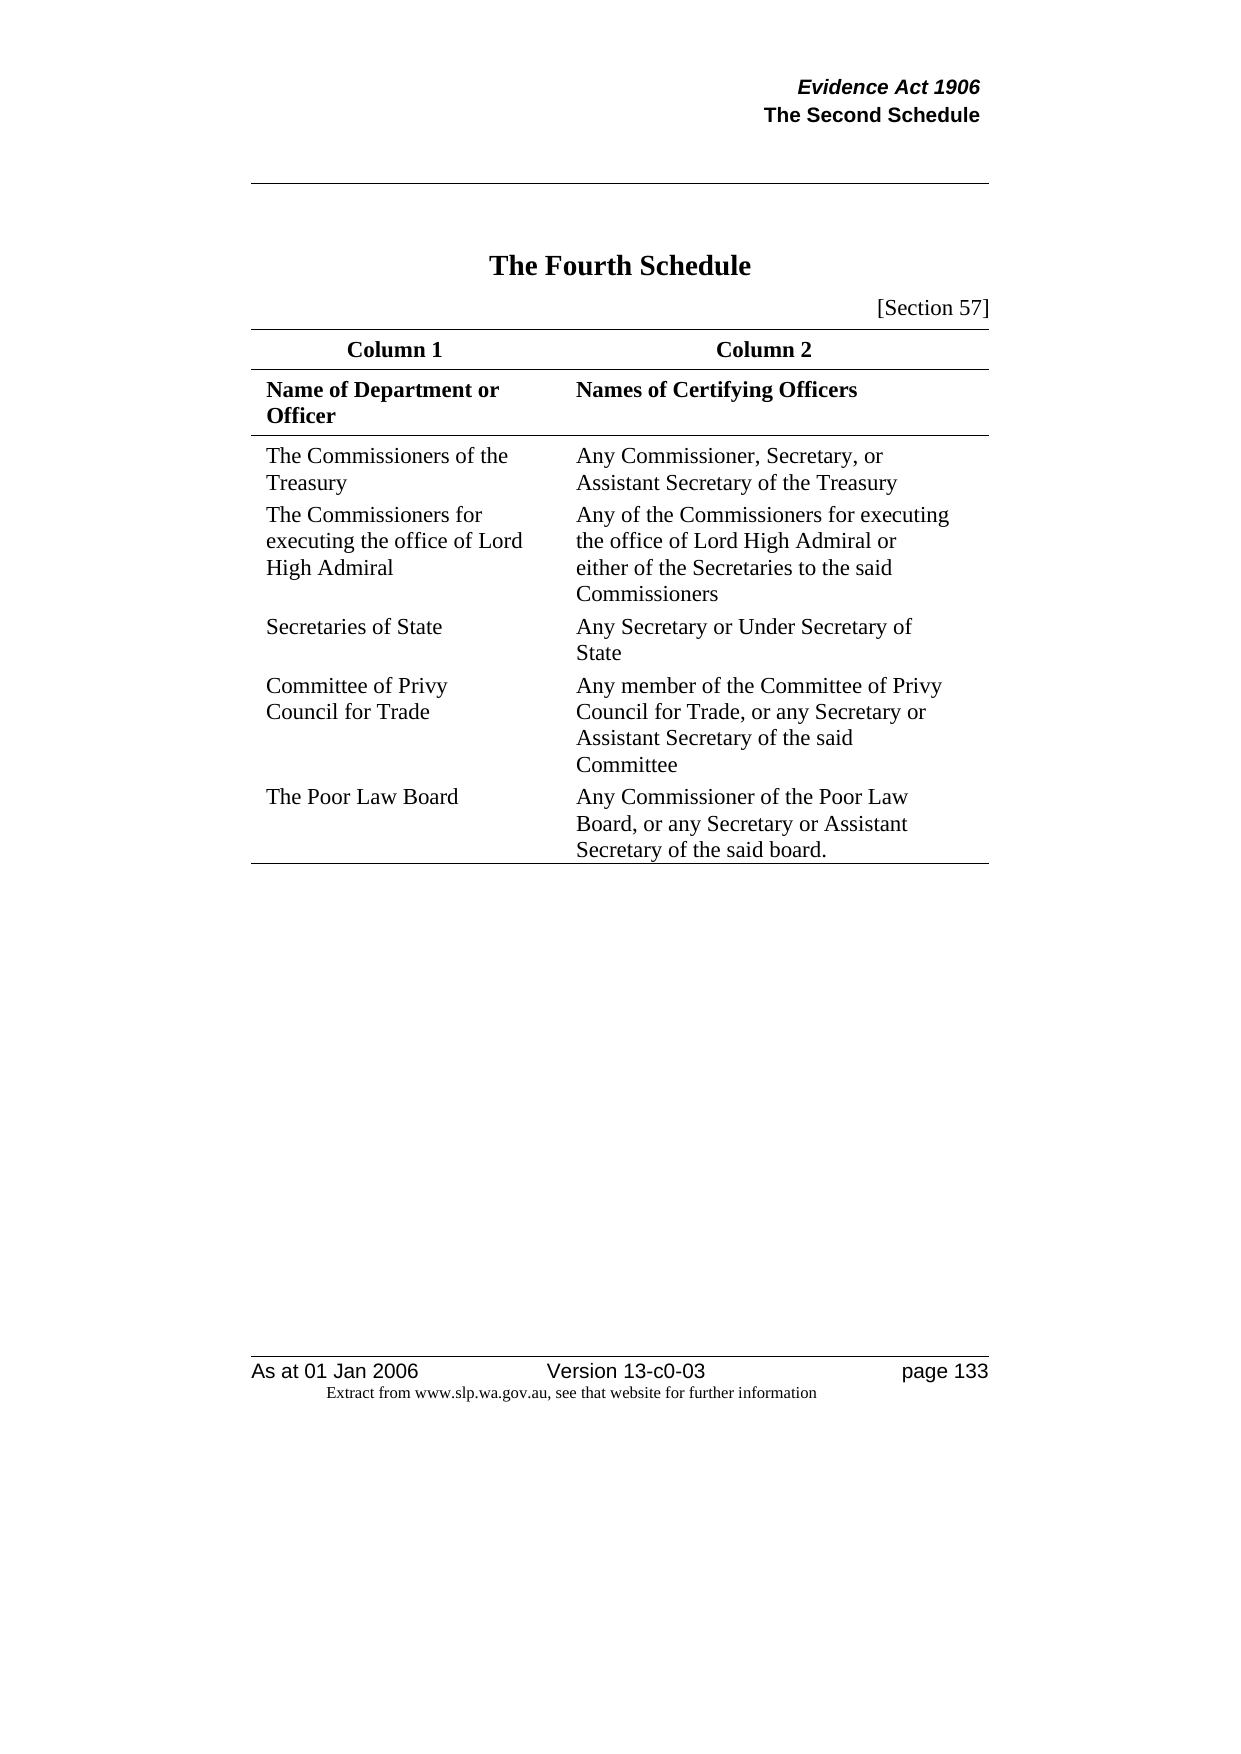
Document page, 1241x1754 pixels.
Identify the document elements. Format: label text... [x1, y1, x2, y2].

text [Section 57] [251, 294, 989, 320]
table_cell Any Secretary or Under Secretary of State [561, 607, 989, 666]
table_cell Committee of Privy Council for Trade [251, 666, 561, 777]
table_header Column 1 [251, 330, 561, 369]
table_cell The Poor Law Board [251, 777, 561, 862]
table_header Column 2 [561, 330, 989, 369]
table_cell Name of Department or Officer [251, 370, 561, 435]
table_cell The Commissioners for executing the office of Lord High Admiral [251, 495, 561, 607]
table_cell Any Commissioner of the Poor Law Board, or any Secretary or Assistant Secretary of the said board. [561, 777, 989, 862]
table_cell Any member of the Committee of Privy Council for Trade, or any Secretary or Assistant Secretary of the said Committee [561, 666, 989, 777]
table_cell Secretaries of State [251, 607, 561, 666]
subtitle The Fourth Schedule [251, 248, 989, 282]
table_cell Any Commissioner, Secretary, or Assistant Secretary of the Treasury [561, 436, 989, 495]
table_cell The Commissioners of the Treasury [251, 436, 561, 495]
table_cell Any of the Commissioners for executing the office of Lord High Admiral or either of the Secretaries to the said Commissioners [561, 495, 989, 607]
table_cell Names of Certifying Officers [561, 370, 989, 435]
